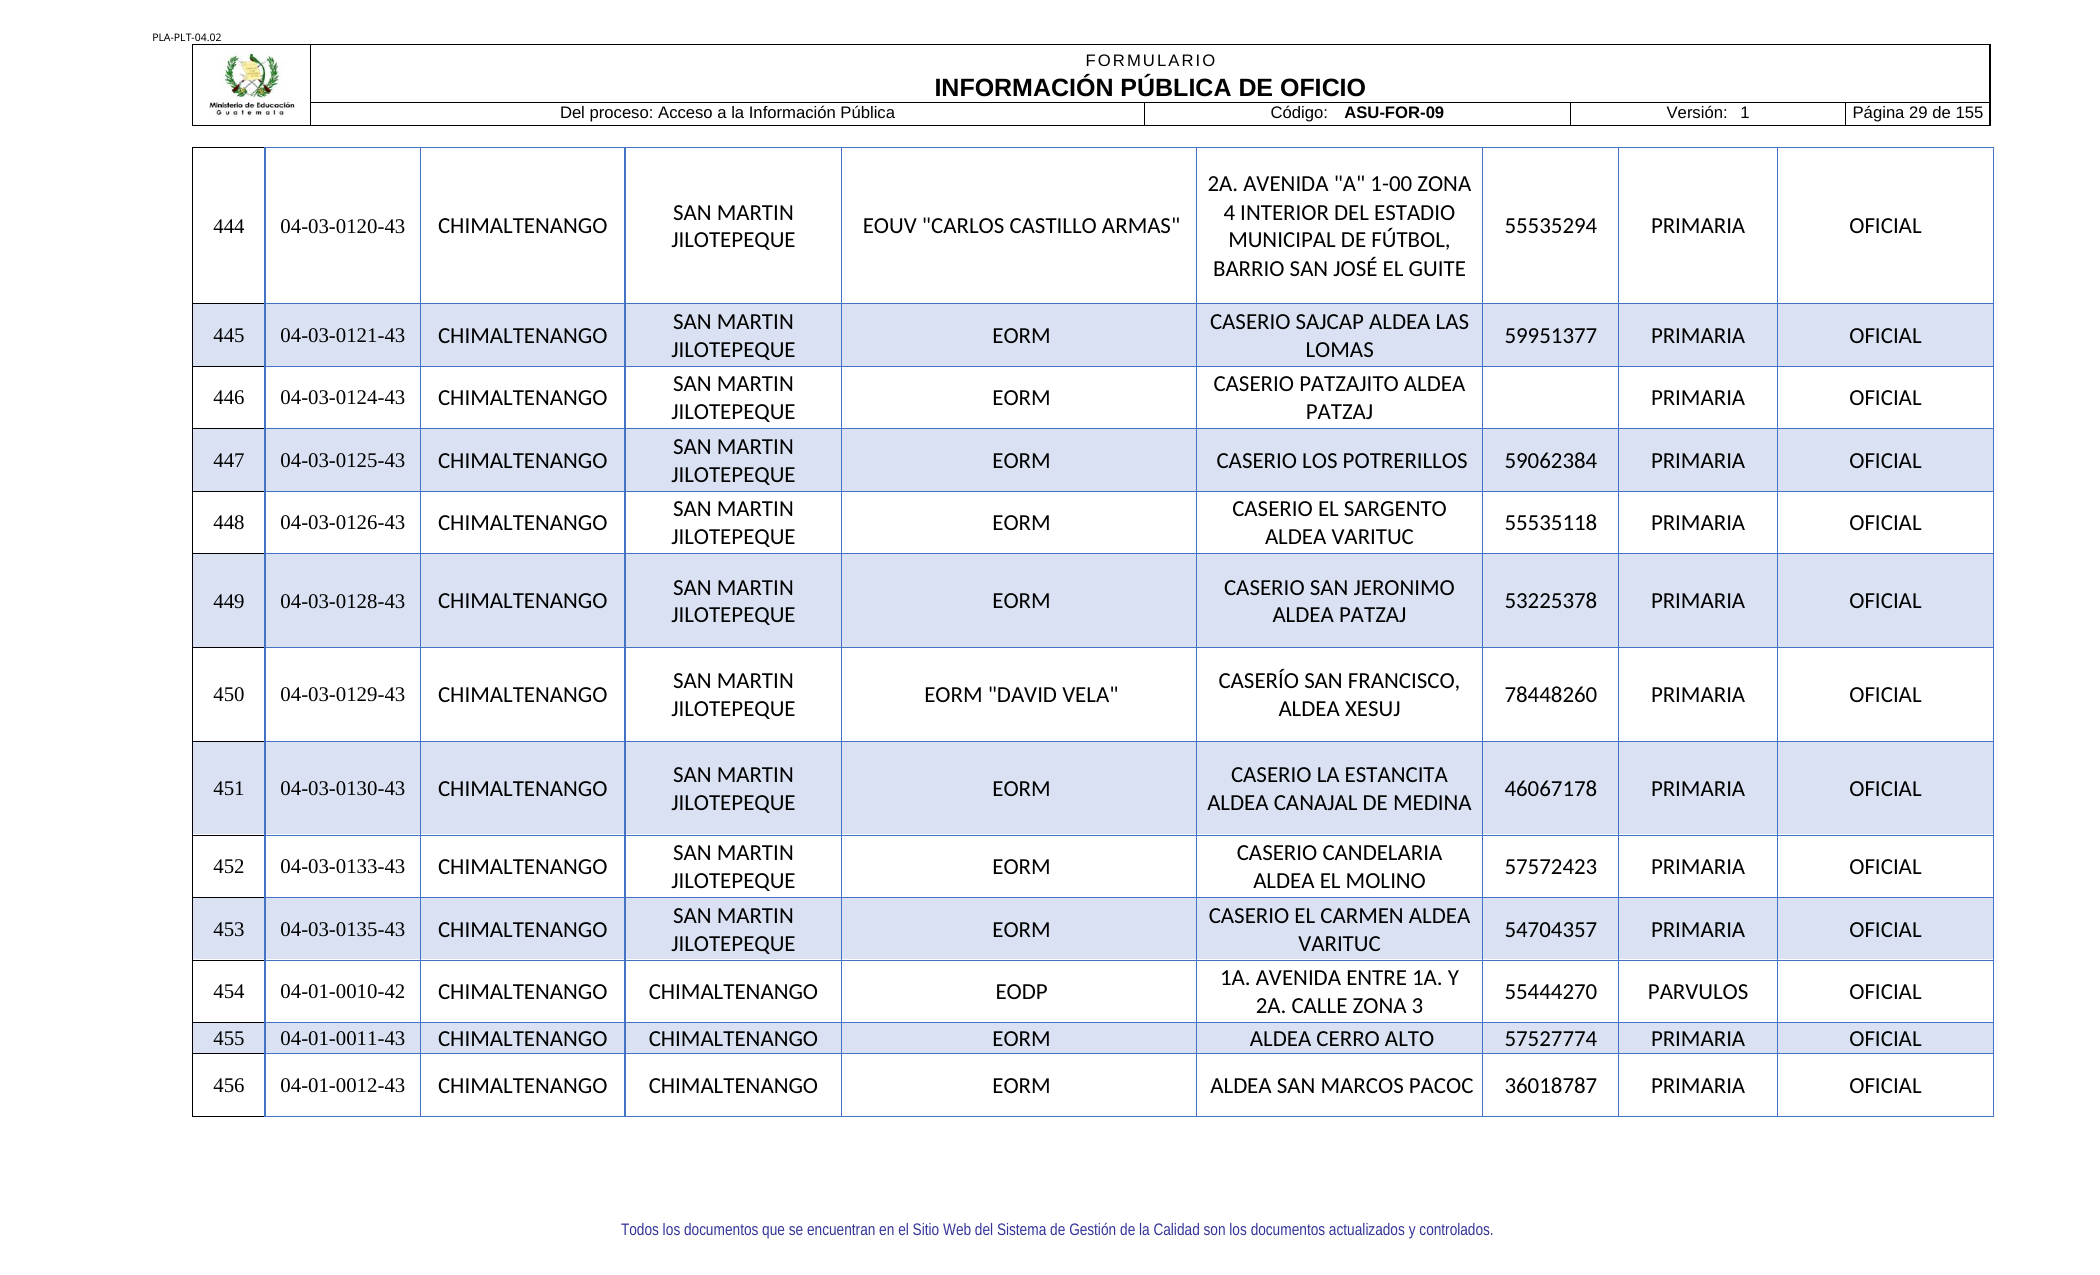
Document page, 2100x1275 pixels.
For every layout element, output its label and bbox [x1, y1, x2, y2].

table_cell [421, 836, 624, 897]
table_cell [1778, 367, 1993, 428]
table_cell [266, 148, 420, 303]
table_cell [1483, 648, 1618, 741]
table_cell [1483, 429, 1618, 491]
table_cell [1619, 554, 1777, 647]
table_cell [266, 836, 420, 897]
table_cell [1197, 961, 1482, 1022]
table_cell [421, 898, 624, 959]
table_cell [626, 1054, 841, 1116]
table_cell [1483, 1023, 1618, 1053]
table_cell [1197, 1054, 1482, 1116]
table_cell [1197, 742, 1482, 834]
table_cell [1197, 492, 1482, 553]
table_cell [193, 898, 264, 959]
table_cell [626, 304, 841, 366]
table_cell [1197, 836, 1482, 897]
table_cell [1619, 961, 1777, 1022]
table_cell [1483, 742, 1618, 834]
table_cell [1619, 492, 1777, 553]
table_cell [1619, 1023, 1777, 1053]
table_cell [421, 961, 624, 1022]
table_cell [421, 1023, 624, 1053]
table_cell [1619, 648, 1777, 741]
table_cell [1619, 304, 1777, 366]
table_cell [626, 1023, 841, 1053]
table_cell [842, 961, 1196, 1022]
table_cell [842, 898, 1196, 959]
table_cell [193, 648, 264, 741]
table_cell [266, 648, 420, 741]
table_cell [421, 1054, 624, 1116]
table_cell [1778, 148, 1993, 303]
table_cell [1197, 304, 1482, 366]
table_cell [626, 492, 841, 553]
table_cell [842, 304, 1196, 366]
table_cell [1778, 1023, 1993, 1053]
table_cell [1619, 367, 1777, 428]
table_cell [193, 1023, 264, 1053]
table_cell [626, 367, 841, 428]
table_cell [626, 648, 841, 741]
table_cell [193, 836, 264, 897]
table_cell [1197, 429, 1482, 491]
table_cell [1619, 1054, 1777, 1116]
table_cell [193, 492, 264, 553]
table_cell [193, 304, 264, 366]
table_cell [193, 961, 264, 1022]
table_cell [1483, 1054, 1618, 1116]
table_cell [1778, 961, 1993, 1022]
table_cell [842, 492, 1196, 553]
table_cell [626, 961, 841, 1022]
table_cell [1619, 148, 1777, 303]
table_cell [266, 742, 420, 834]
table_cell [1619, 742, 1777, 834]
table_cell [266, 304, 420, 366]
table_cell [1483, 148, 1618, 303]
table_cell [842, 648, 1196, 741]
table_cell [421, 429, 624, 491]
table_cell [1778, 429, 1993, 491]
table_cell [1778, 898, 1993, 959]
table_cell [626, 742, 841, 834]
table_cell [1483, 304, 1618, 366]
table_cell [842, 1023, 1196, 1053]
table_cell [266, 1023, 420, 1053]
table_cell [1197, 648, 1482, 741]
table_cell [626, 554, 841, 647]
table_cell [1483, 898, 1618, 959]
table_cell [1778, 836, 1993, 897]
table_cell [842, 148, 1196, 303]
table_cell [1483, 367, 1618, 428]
picture [208, 51, 295, 117]
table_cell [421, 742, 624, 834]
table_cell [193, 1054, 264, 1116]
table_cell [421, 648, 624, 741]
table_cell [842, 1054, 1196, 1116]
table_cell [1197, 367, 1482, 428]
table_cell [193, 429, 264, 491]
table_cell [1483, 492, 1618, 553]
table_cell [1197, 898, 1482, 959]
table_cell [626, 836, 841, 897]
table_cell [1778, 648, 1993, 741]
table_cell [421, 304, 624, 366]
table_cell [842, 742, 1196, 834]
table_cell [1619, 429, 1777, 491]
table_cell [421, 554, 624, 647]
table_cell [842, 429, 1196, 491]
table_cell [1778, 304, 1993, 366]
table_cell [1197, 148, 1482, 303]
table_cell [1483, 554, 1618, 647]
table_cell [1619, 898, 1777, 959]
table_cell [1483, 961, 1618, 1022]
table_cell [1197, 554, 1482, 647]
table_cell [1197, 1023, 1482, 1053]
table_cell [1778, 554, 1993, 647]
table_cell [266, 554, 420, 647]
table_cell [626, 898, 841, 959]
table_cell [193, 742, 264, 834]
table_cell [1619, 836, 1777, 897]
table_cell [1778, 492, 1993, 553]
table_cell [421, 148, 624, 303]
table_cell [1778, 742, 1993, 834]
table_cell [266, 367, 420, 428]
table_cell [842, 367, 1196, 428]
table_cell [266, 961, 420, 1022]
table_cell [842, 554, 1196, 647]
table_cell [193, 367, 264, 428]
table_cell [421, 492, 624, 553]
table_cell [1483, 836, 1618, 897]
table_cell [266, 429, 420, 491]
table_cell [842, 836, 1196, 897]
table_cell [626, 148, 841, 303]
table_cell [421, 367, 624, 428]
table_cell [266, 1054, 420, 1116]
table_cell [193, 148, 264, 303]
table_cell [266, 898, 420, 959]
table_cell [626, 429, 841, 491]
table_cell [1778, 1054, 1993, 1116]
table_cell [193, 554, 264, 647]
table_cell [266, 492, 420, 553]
